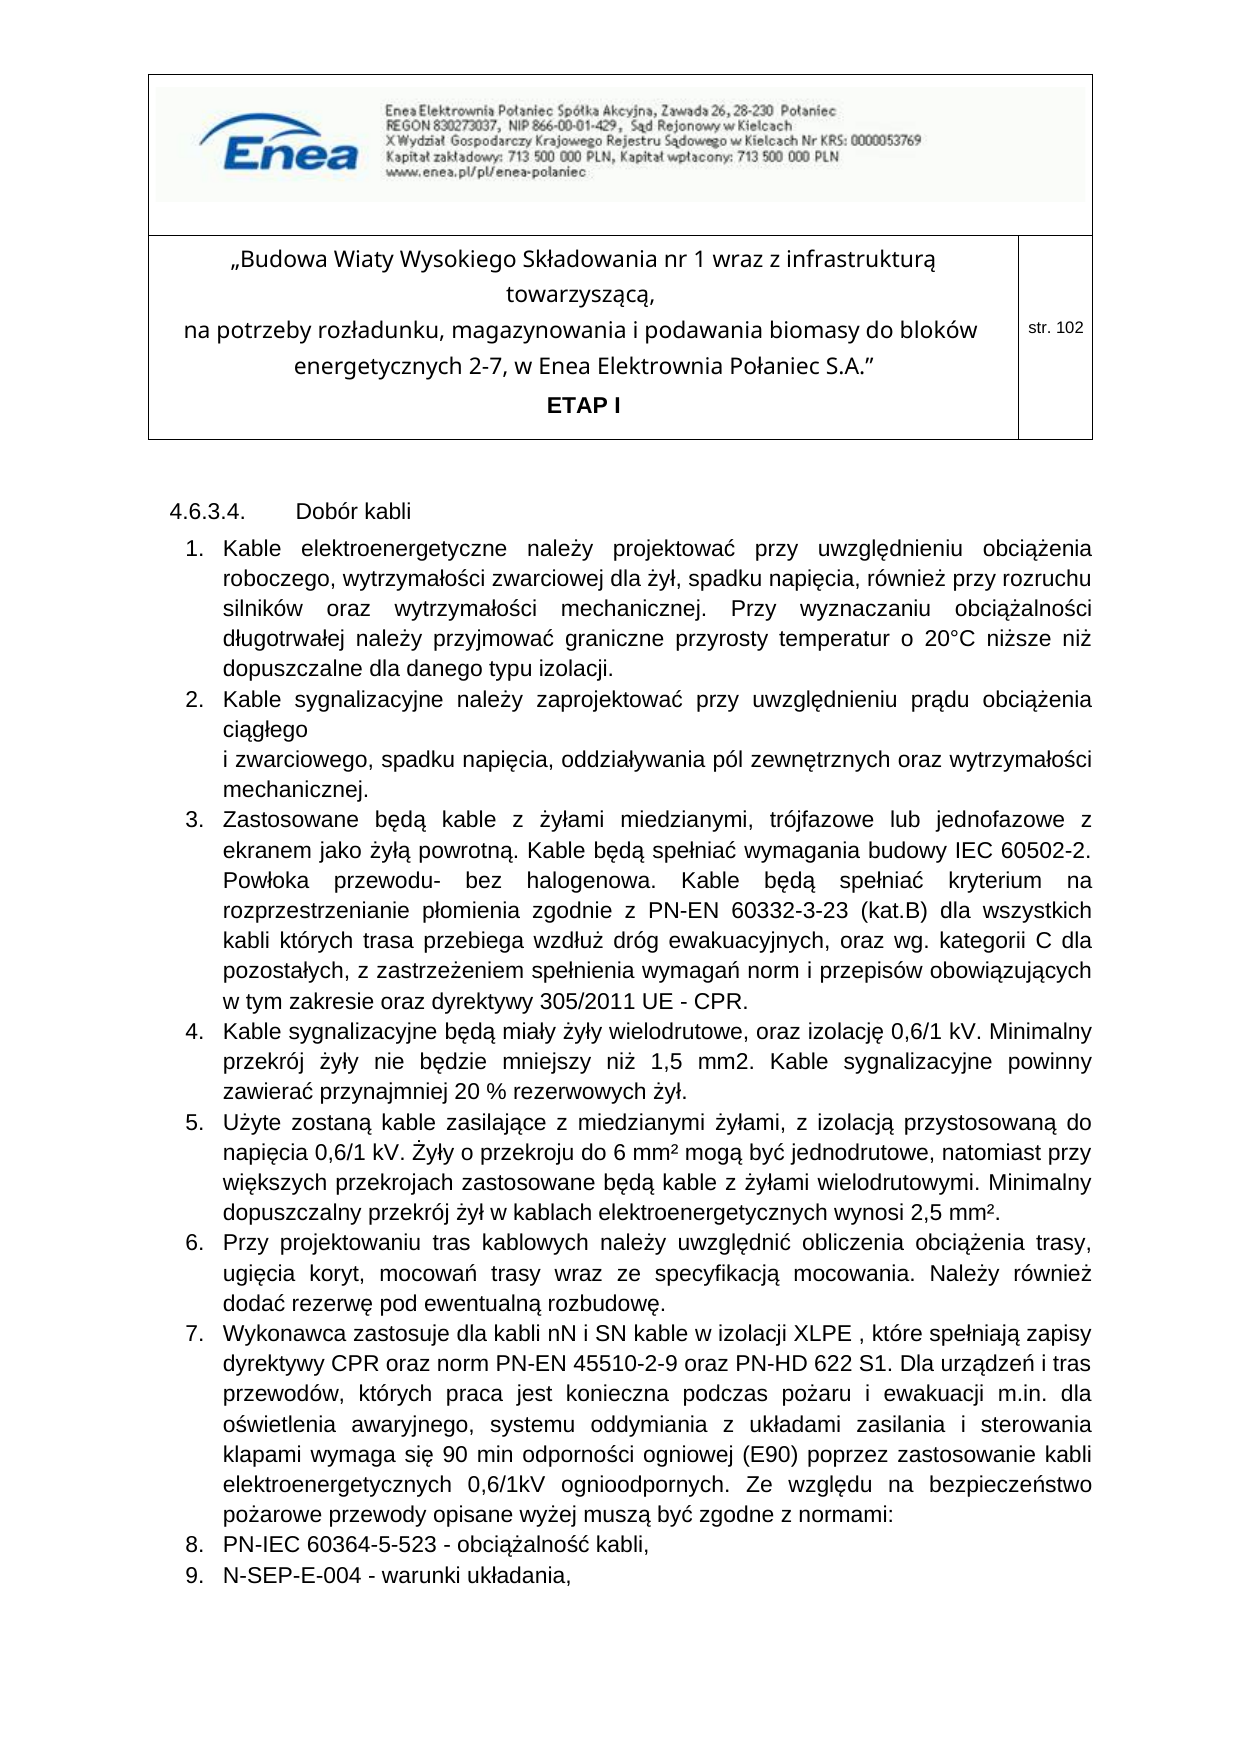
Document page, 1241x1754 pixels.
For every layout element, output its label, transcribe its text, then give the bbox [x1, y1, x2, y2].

list Kable sygnalizacyjne należy zaprojektować przy uwzględnieniu prądu obciążenia ciągłego i zwarciowego, spadku napięcia, oddziaływania pól zewnętrznych oraz wytrzymałości mechanicznej. [185, 686, 1092, 803]
list Kable sygnalizacyjne będą miały żyły wielodrutowe, oraz izolację 0,6/1 kV. Minimalny przekrój żyły nie będzie mniejszy niż 1,5 mm2. Kable sygnalizacyjne powinny zawierać przynajmniej 20 % rezerwowych żył. [185, 1018, 1092, 1105]
list Przy projektowaniu tras kablowych należy uwzględnić obliczenia obciążenia trasy, ugięcia koryt, mocowań trasy wraz ze specyfikacją mocowania. Należy również dodać rezerwę pod ewentualną rozbudowę. [185, 1229, 1092, 1316]
list Zastosowane będą kable z żyłami miedzianymi, trójfazowe lub jednofazowe z ekranem jako żyłą powrotną. Kable będą spełniać wymagania budowy IEC 60502-2. Powłoka przewodu- bez halogenowa. Kable będą spełniać kryterium na rozprzestrzenianie płomienia zgodnie z PN-EN 60332-3-23 (kat.B) dla wszystkich kabli których trasa przebiega wzdłuż dróg ewakuacyjnych, oraz wg. kategorii C dla pozostałych, z zastrzeżeniem spełnienia wymagań norm i przepisów obowiązujących w tym zakresie oraz dyrektywy 305/2011 UE - CPR. [185, 806, 1092, 1014]
list Wykonawca zastosuje dla kabli nN i SN kable w izolacji XLPE , które spełniają zapisy dyrektywy CPR oraz norm PN-EN 45510-2-9 oraz PN-HD 622 S1. Dla urządzeń i tras przewodów, których praca jest konieczna podczas pożaru i ewakuacji m.in. dla oświetlenia awaryjnego, systemu oddymiania z układami zasilania i sterowania klapami wymaga się 90 min odporności ogniowej (E90) poprzez zastosowanie kabli elektroenergetycznych 0,6/1kV ognioodpornych. Ze względu na bezpieczeństwo pożarowe przewody opisane wyżej muszą być zgodne z normami: [185, 1320, 1092, 1528]
list PN-IEC 60364-5-523 - obciążalność kabli, [185, 1531, 1092, 1558]
subtitle Dobór kabli [169, 498, 1092, 524]
list Użyte zostaną kable zasilające z miedzianymi żyłami, z izolacją przystosowaną do napięcia 0,6/1 kV. Żyły o przekroju do 6 mm² mogą być jednodrutowe, natomiast przy większych przekrojach zastosowane będą kable z żyłami wielodrutowymi. Minimalny dopuszczalny przekrój żył w kablach elektroenergetycznych wynosi 2,5 mm². [185, 1108, 1092, 1226]
list N-SEP-E-004 - warunki układania, [185, 1562, 1092, 1588]
picture [155, 87, 1086, 202]
list Kable elektroenergetyczne należy projektować przy uwzględnieniu obciążenia roboczego, wytrzymałości zwarciowej dla żył, spadku napięcia, również przy rozruchu silników oraz wytrzymałości mechanicznej. Przy wyznaczaniu obciążalności długotrwałej należy przyjmować graniczne przyrosty temperatur o 20°C niższe niż dopuszczalne dla danego typu izolacji. [185, 534, 1092, 682]
